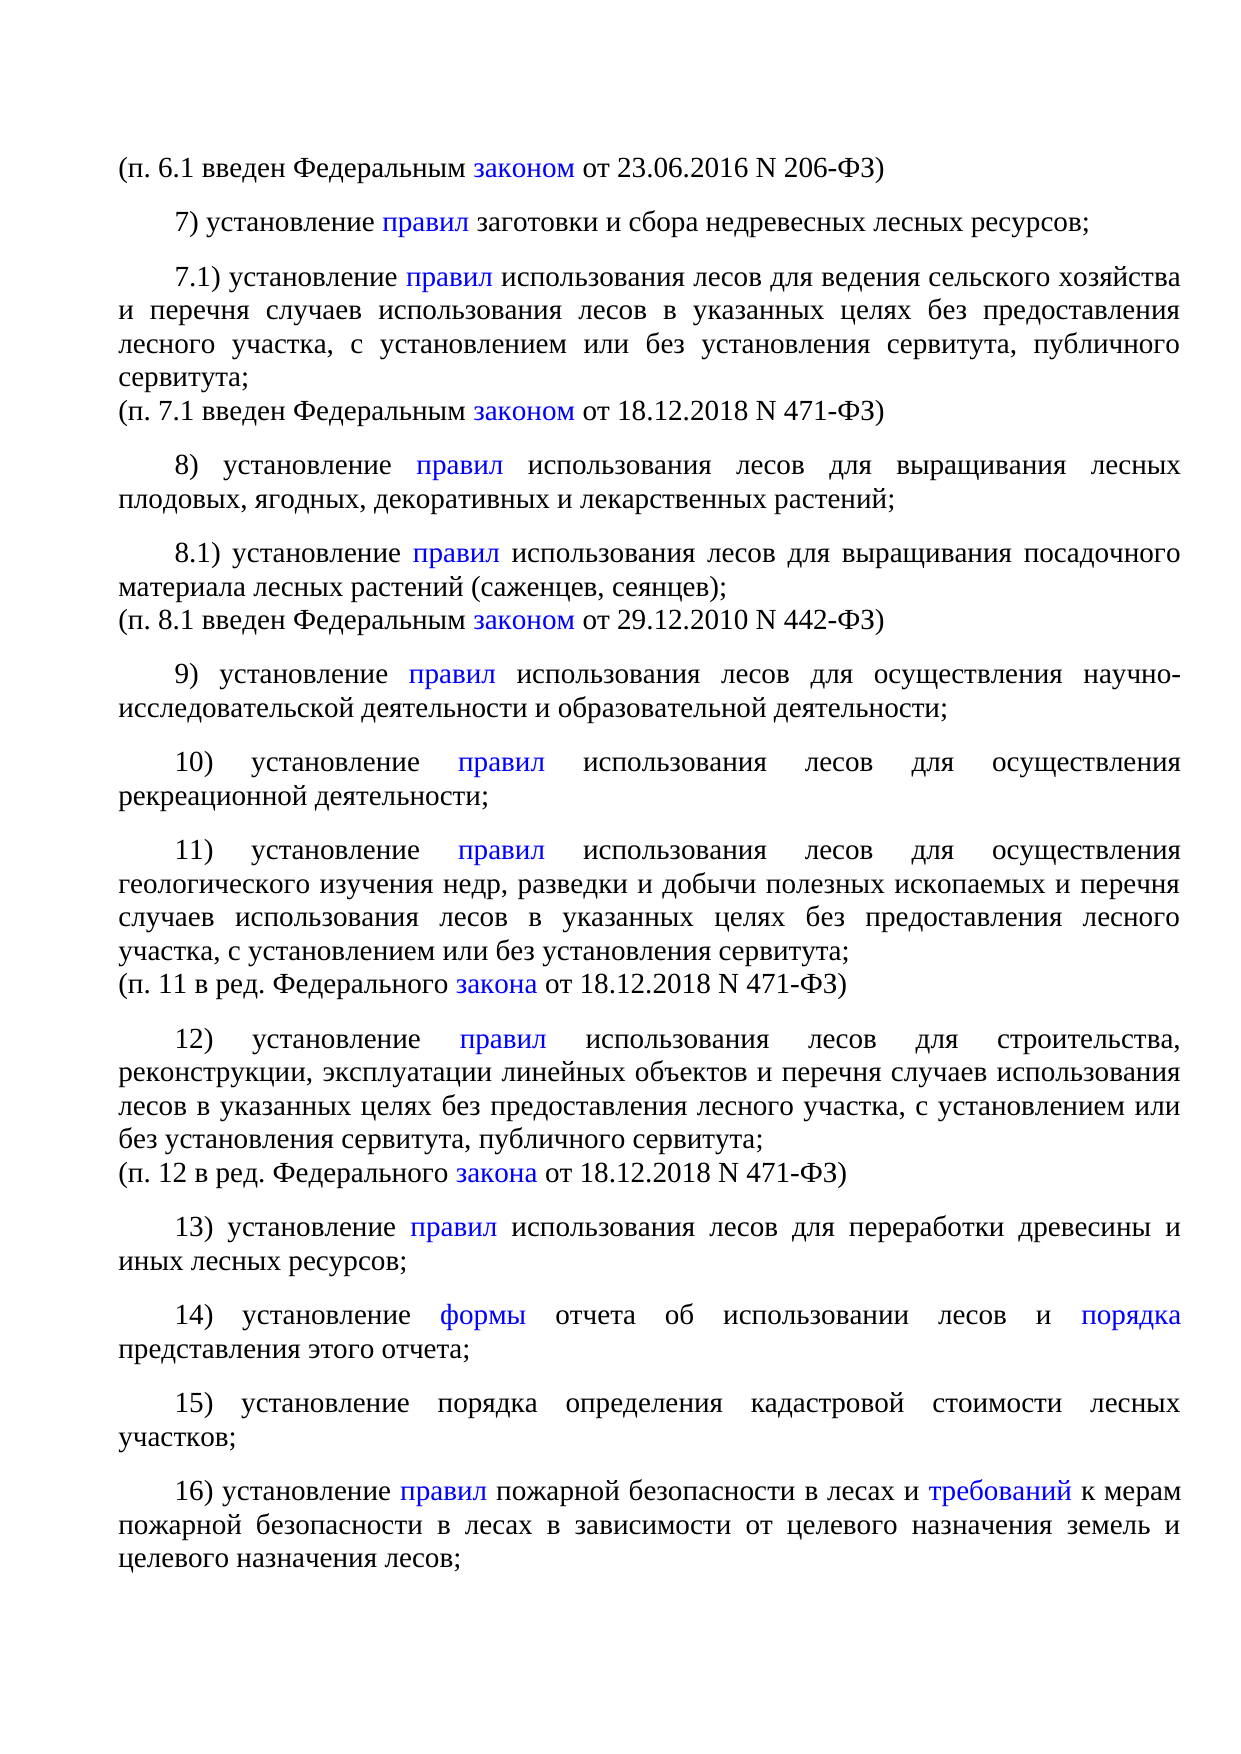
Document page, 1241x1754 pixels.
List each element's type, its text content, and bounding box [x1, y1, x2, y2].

text 8) установление правил использования лесов для выращивания лесных плодовых, ягодных, декоративных и лекарственных растений; [118, 447, 1181, 514]
text 10) установление правил использования лесов для осуществления рекреационной деятельности; [118, 744, 1181, 812]
text (п. 6.1 введен Федеральным законом от 23.06.2016 N 206-ФЗ) [118, 150, 1181, 183]
text (п. 12 в ред. Федерального закона от 18.12.2018 N 471-ФЗ) [118, 1155, 1181, 1189]
text 11) установление правил использования лесов для осуществления геологического изучения недр, разведки и добычи полезных ископаемых и перечня случаев использования лесов в указанных целях без предоставления лесного участка, с установлением или без установления сервитута; [118, 832, 1181, 967]
text 9) установление правил использования лесов для осуществления научно-исследовательской деятельности и образовательной деятельности; [118, 657, 1181, 724]
text 16) установление правил пожарной безопасности в лесах и требований к мерам пожарной безопасности в лесах в зависимости от целевого назначения земель и целевого назначения лесов; [118, 1473, 1181, 1574]
text 7) установление правил заготовки и сбора недревесных лесных ресурсов; [118, 204, 1181, 238]
text (п. 7.1 введен Федеральным законом от 18.12.2018 N 471-ФЗ) [118, 393, 1181, 426]
text 8.1) установление правил использования лесов для выращивания посадочного материала лесных растений (саженцев, сеянцев); [118, 535, 1181, 602]
text (п. 11 в ред. Федерального закона от 18.12.2018 N 471-ФЗ) [118, 967, 1181, 1000]
text (п. 8.1 введен Федеральным законом от 29.12.2010 N 442-ФЗ) [118, 602, 1181, 636]
text 15) установление порядка определения кадастровой стоимости лесных участков; [118, 1385, 1181, 1452]
text 13) установление правил использования лесов для переработки древесины и иных лесных ресурсов; [118, 1209, 1181, 1277]
text 7.1) установление правил использования лесов для ведения сельского хозяйства и перечня случаев использования лесов в указанных целях без предоставления лесного участка, с установлением или без установления сервитута, публичного сервитута; [118, 259, 1181, 393]
text 12) установление правил использования лесов для строительства, реконструкции, эксплуатации линейных объектов и перечня случаев использования лесов в указанных целях без предоставления лесного участка, с установлением или без установления сервитута, публичного сервитута; [118, 1021, 1181, 1155]
text 14) установление формы отчета об использовании лесов и порядка представления этого отчета; [118, 1297, 1181, 1364]
